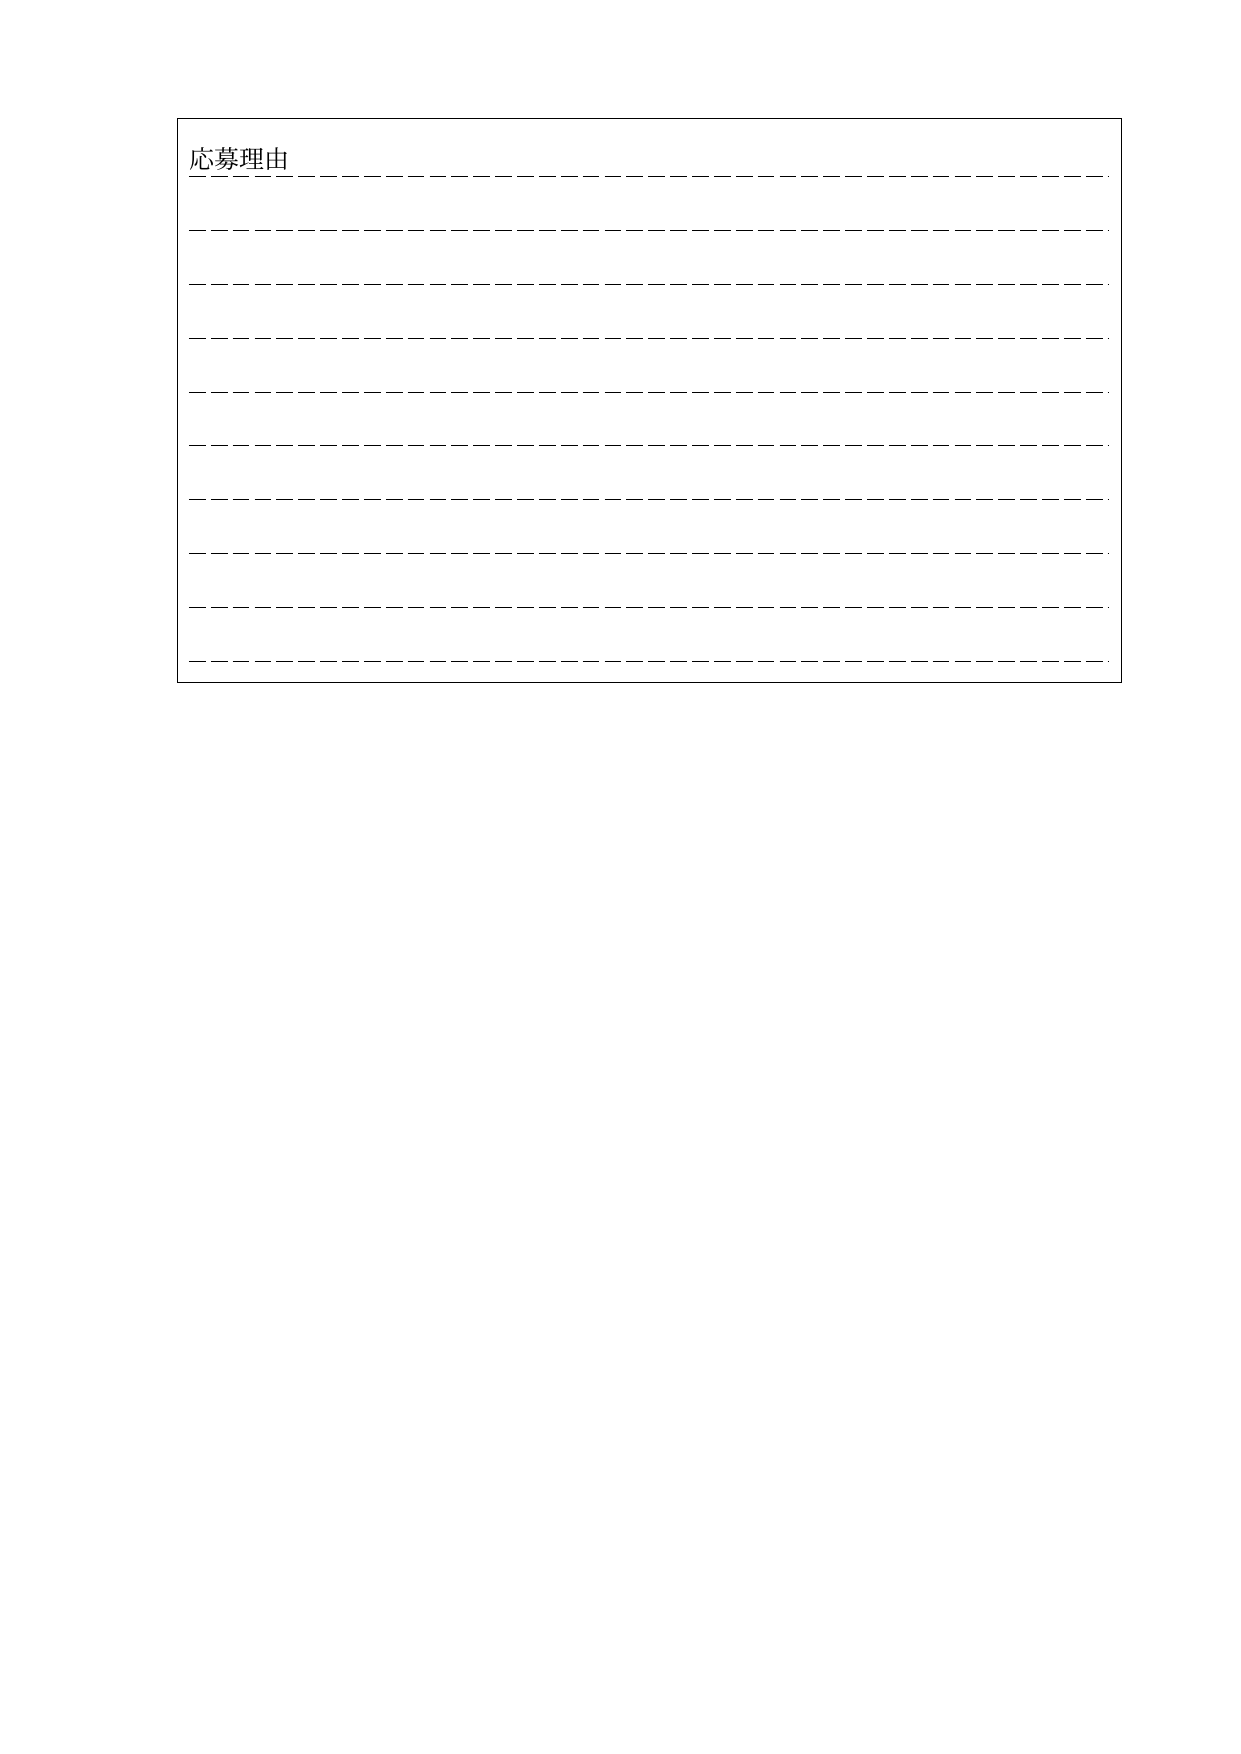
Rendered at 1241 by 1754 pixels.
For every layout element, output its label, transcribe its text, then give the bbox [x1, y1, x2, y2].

table_cell 応募理由 [178, 119, 1121, 682]
